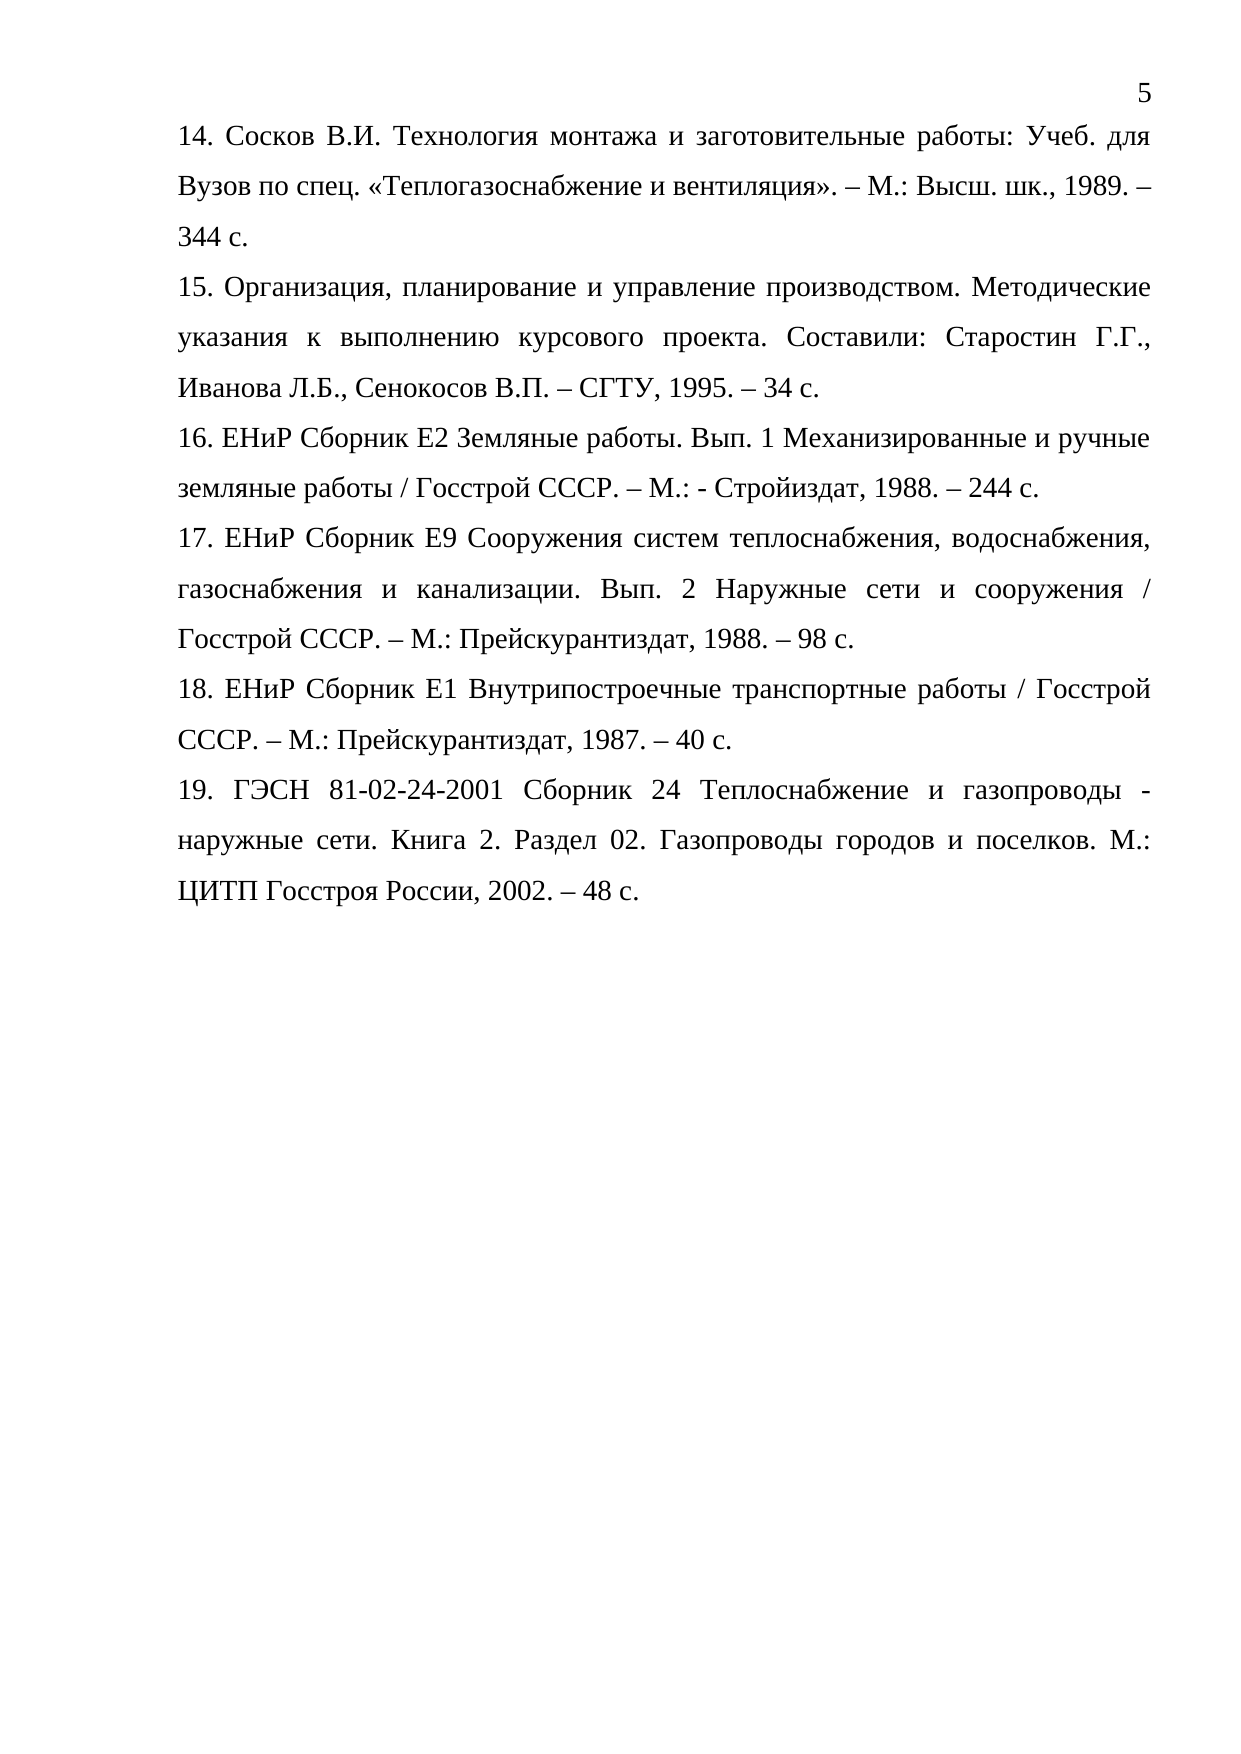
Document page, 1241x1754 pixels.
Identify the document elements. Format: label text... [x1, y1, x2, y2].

text 18. ЕНиР Сборник Е1 Внутрипостроечные транспортные работы / Госстрой СССР. – М.: Прейскурантиздат, 1987. – 40 с. [177, 672, 1152, 755]
text 16. ЕНиР Сборник Е2 Земляные работы. Вып. 1 Механизированные и ручные земляные работы / Госстрой СССР. – М.: - Стройиздат, 1988. – 244 с. [177, 420, 1152, 504]
text 15. Организация, планирование и управление производством. Методические указания к выполнению курсового проекта. Составили: Старостин Г.Г., Иванова Л.Б., Сенокосов В.П. – СГТУ, 1995. – 34 с. [177, 269, 1152, 403]
text 14. Сосков В.И. Технология монтажа и заготовительные работы: Учеб. для Вузов по спец. «Теплогазоснабжение и вентиляция». – М.: Высш. шк., 1989. – 344 с. [177, 118, 1152, 252]
text 19. ГЭСН 81-02-24-2001 Сборник 24 Теплоснабжение и газопроводы - наружные сети. Книга 2. Раздел 02. Газопроводы городов и поселков. М.: ЦИТП Госстроя России, 2002. – 48 с. [177, 772, 1152, 906]
text 17. ЕНиР Сборник Е9 Сооружения систем теплоснабжения, водоснабжения, газоснабжения и канализации. Вып. 2 Наружные сети и сооружения / Госстрой СССР. – М.: Прейскурантиздат, 1988. – 98 с. [177, 521, 1152, 655]
